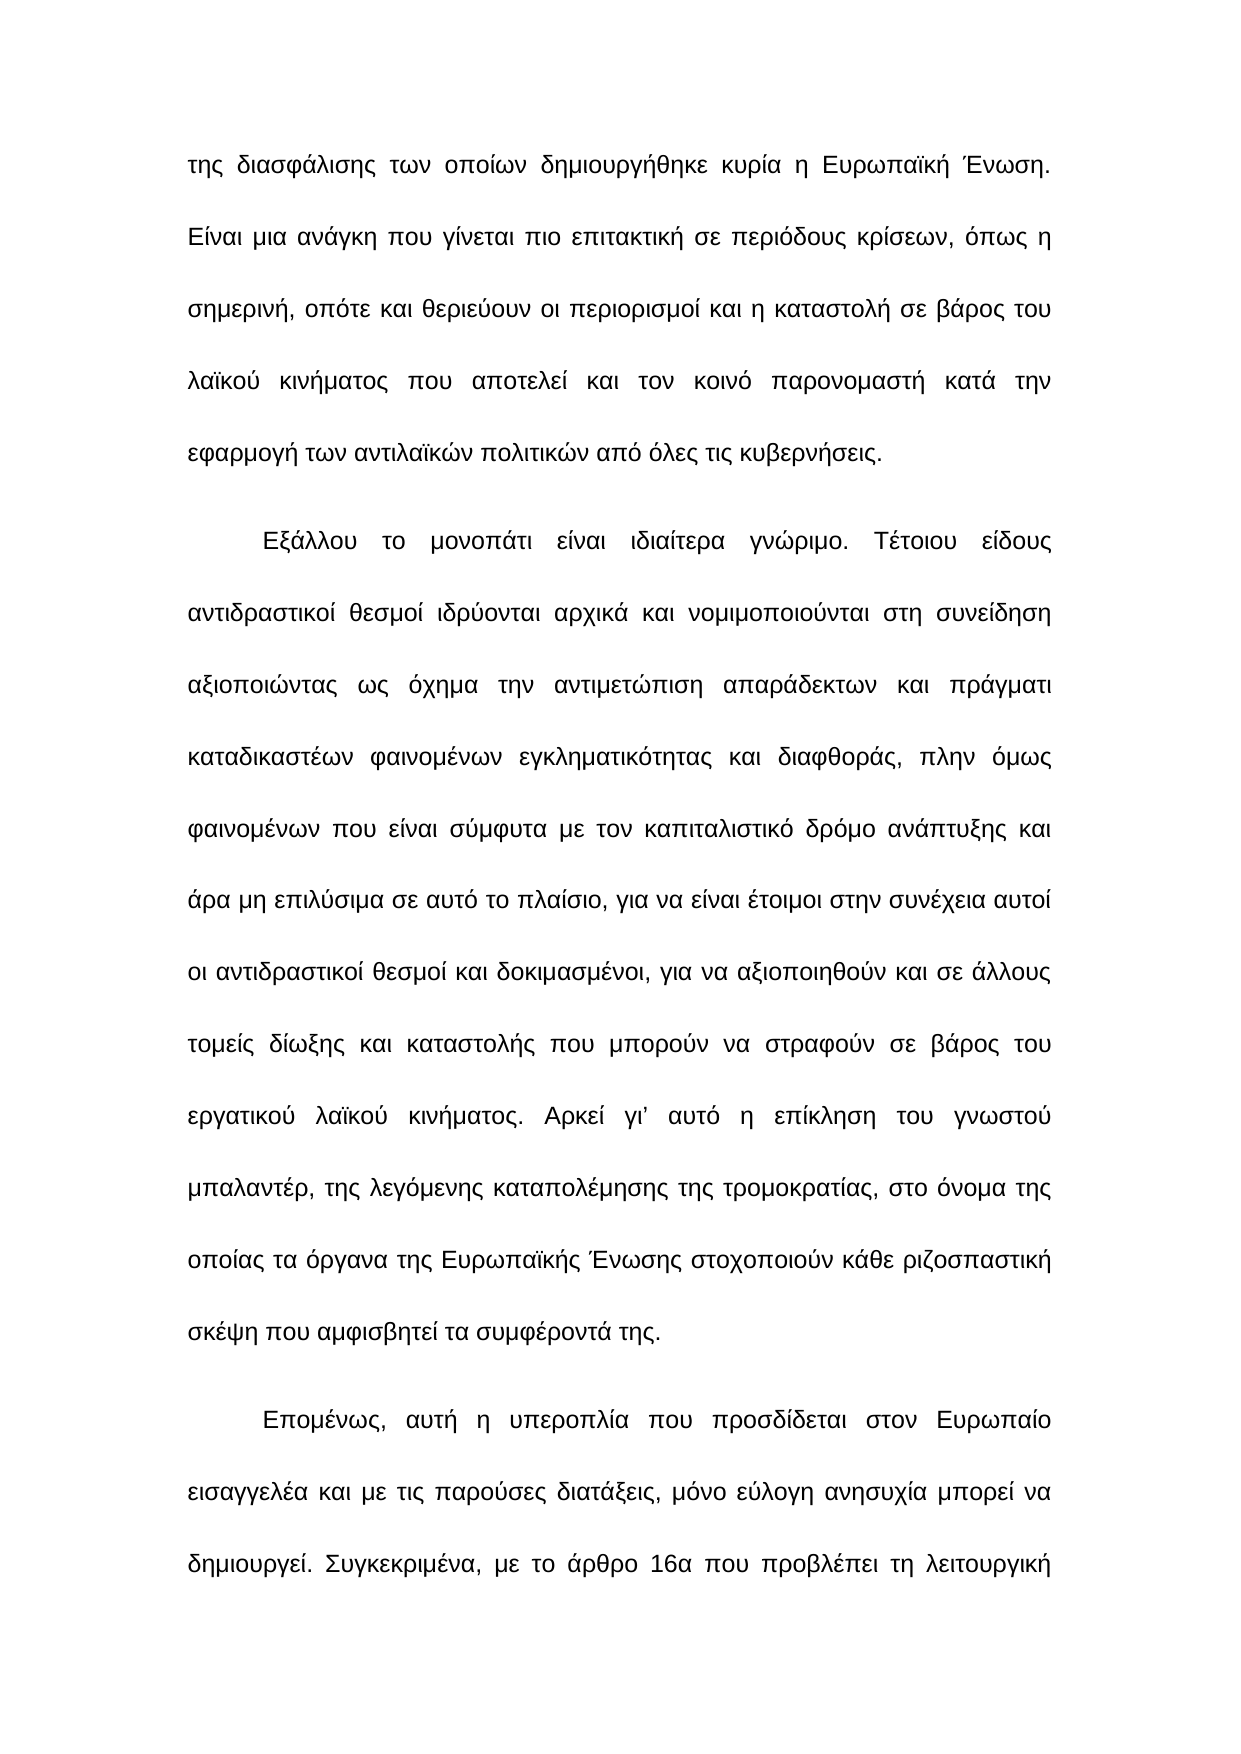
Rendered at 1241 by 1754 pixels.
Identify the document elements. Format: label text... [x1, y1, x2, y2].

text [187, 150, 1053, 466]
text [187, 1405, 1053, 1578]
text Εξάλλου το μονοπάτι είναι ιδιαίτερα γνώριμο. Τέτοιου είδους αντιδραστικοί θεσμοί ιδρύονται αρχικά και νομιμοποιούνται στη συνείδηση αξιοποιώντας ως όχημα την αντιμετώπιση απαράδεκτων και πράγματι καταδικαστέων φαινομένων εγκληματικότητας και διαφθοράς, πλην όμως φαινομένων που είναι σύμφυτα με τον καπιταλιστικό δρόμο ανάπτυξης και άρα μη επιλύσιμα σε αυτό το πλαίσιο, για να είναι έτοιμοι στην συνέχεια αυτοί οι αντιδραστικοί θεσμοί και δοκιμασμένοι, για να αξιοποιηθούν και σε άλλους τομείς δίωξης και καταστολής που μπορούν να στραφούν σε βάρος του εργατικού λαϊκού κινήματος. Αρκεί γι’ αυτό η επίκληση του γνωστού μπαλαντέρ, της λεγόμενης καταπολέμησης της τρομοκρατίας, στο όνομα της οποίας τα όργανα της Ευρωπαϊκής Ένωσης στοχοποιούν κάθε ριζοσπαστική σκέψη που αμφισβητεί τα συμφέροντά της. [187, 526, 1053, 1345]
